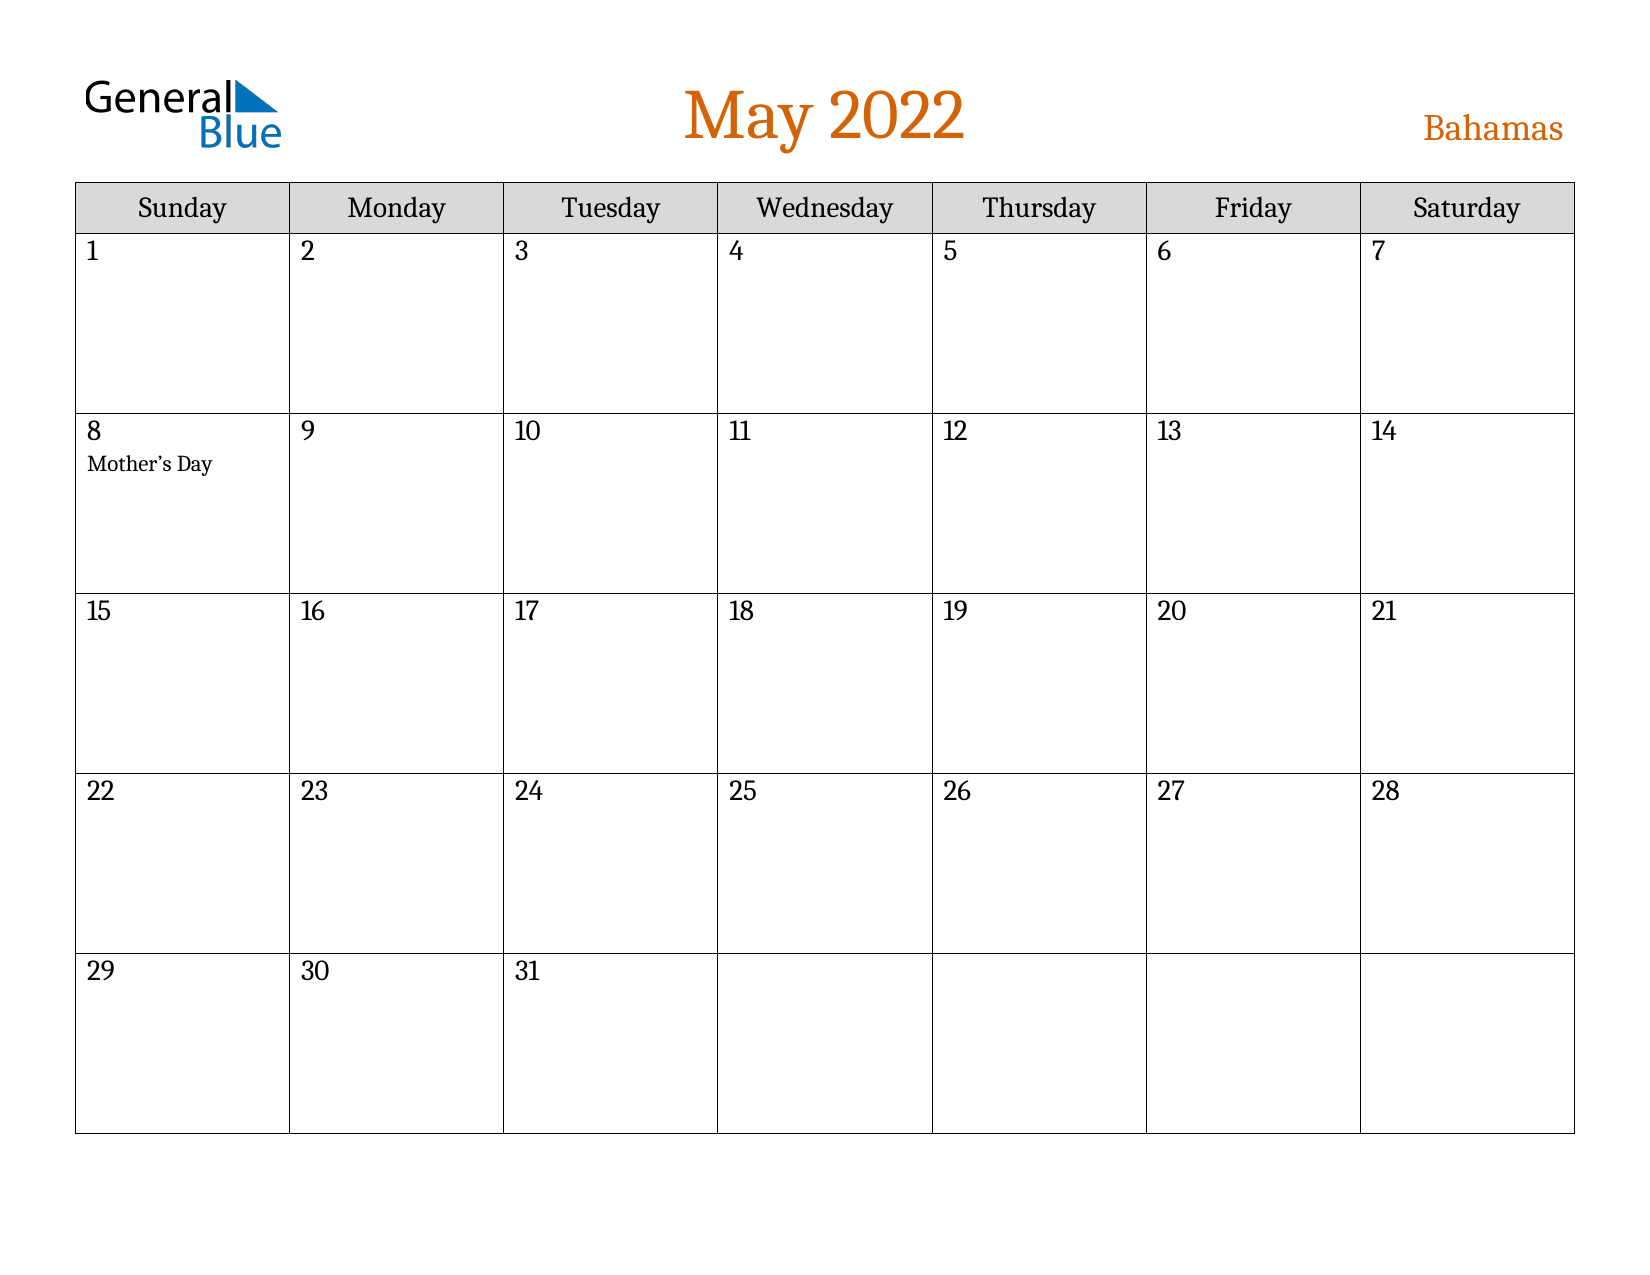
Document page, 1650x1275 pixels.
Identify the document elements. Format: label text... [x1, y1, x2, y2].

table_cell Thursday [933, 183, 1146, 233]
table_cell 2 [290, 234, 503, 270]
table_cell 16 [290, 594, 503, 630]
table_cell 21 [1361, 594, 1574, 630]
table_cell 19 [933, 594, 1146, 630]
table_cell [1361, 954, 1574, 990]
table_cell [76, 630, 289, 773]
table_cell [504, 990, 717, 1133]
table_cell [933, 990, 1146, 1133]
table_cell [1147, 954, 1360, 990]
table_cell [718, 270, 932, 413]
table_cell 30 [290, 954, 503, 990]
table_header Bahamas [1146, 75, 1574, 182]
table_header May 2022 [504, 75, 1146, 182]
table_cell 14 [1361, 414, 1574, 450]
picture [86, 80, 281, 148]
table_cell 27 [1147, 774, 1360, 810]
table_cell [933, 450, 1146, 593]
table_cell [1147, 450, 1360, 593]
table_cell Saturday [1361, 183, 1574, 233]
table_cell [718, 954, 932, 990]
table_cell 22 [76, 774, 289, 810]
table_cell 23 [290, 774, 503, 810]
table_cell 18 [718, 594, 932, 630]
table_cell [933, 954, 1146, 990]
table_cell [504, 270, 717, 413]
table_cell 10 [504, 414, 717, 450]
table_cell [1361, 810, 1574, 953]
table_cell [933, 270, 1146, 413]
table_cell 6 [1147, 234, 1360, 270]
table_cell 31 [504, 954, 717, 990]
table_cell [1361, 450, 1574, 593]
table_header [76, 75, 503, 182]
table_cell 11 [718, 414, 932, 450]
table_cell [1361, 270, 1574, 413]
table_cell [933, 630, 1146, 773]
table_cell 24 [504, 774, 717, 810]
table_cell Monday [290, 183, 503, 233]
table_cell [76, 270, 289, 413]
table_cell 7 [1361, 234, 1574, 270]
table_cell Sunday [76, 183, 289, 233]
table_cell 4 [718, 234, 932, 270]
table_cell [1361, 990, 1574, 1133]
table_cell 15 [76, 594, 289, 630]
table_cell Friday [1147, 183, 1360, 233]
table_cell Tuesday [504, 183, 717, 233]
table_cell 1 [76, 234, 289, 270]
table_cell [718, 630, 932, 773]
table_cell [504, 630, 717, 773]
table_cell [290, 630, 503, 773]
table_cell 5 [933, 234, 1146, 270]
table_cell [1147, 630, 1360, 773]
table_cell [1147, 810, 1360, 953]
table_cell 25 [718, 774, 932, 810]
table_cell [290, 450, 503, 593]
table_cell Mother’s Day [76, 450, 289, 593]
table_cell [76, 990, 289, 1133]
table_cell Wednesday [718, 183, 932, 233]
table_cell [504, 810, 717, 953]
table_cell 12 [933, 414, 1146, 450]
table_cell [1147, 990, 1360, 1133]
table_cell 17 [504, 594, 717, 630]
table_cell [718, 990, 932, 1133]
table_cell 28 [1361, 774, 1574, 810]
table_cell [718, 810, 932, 953]
table_cell 26 [933, 774, 1146, 810]
table_cell 20 [1147, 594, 1360, 630]
table_cell [718, 450, 932, 593]
table_cell [1147, 270, 1360, 413]
table_cell [504, 450, 717, 593]
table_cell [76, 810, 289, 953]
table_cell [290, 810, 503, 953]
table_cell 8 [76, 414, 289, 450]
table_cell [290, 270, 503, 413]
table_cell 29 [76, 954, 289, 990]
table_cell 13 [1147, 414, 1360, 450]
table_cell [290, 990, 503, 1133]
table_cell [1361, 630, 1574, 773]
table_cell [933, 810, 1146, 953]
table_cell 9 [290, 414, 503, 450]
table_cell 3 [504, 234, 717, 270]
